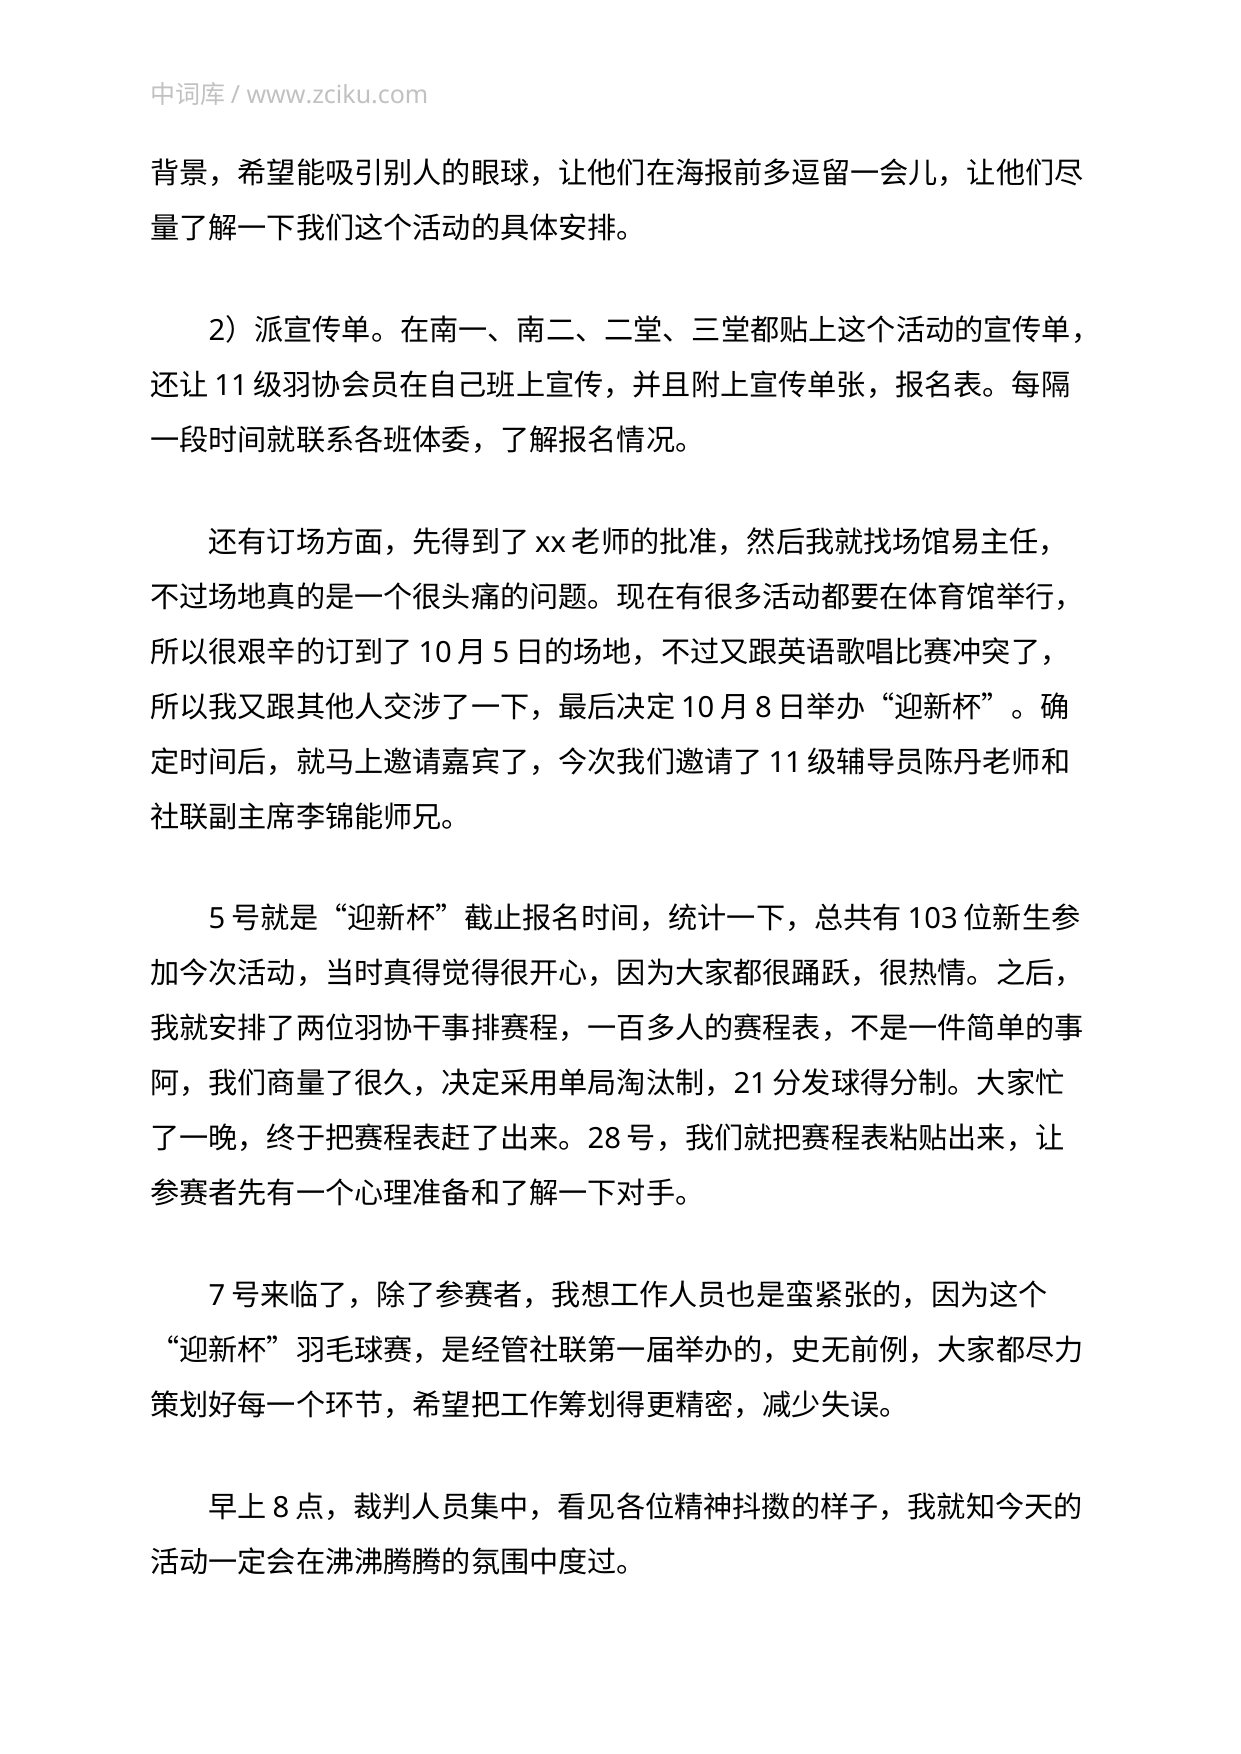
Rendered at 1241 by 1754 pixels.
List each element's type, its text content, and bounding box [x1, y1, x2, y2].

text 5号就是“迎新杯”截止报名时间，统计一下，总共有103位新生参加今次活动，当时真得觉得很开心，因为大家都很踊跃，很热情。之后，我就安排了两位羽协干事排赛程，一百多人的赛程表，不是一件简单的事阿，我们商量了很久，决定采用单局淘汰制，21分发球得分制。大家忙了一晚，终于把赛程表赶了出来。28号，我们就把赛程表粘贴出来，让参赛者先有一个心理准备和了解一下对手。 [150, 895, 1090, 1212]
text 还有订场方面，先得到了xx老师的批准，然后我就找场馆易主任，不过场地真的是一个很头痛的问题。现在有很多活动都要在体育馆举行，所以很艰辛的订到了10月5日的场地，不过又跟英语歌唱比赛冲突了，所以我又跟其他人交涉了一下，最后决定10月8日举办“迎新杯”。确定时间后，就马上邀请嘉宾了，今次我们邀请了11级辅导员陈丹老师和社联副主席李锦能师兄。 [150, 518, 1090, 836]
text 2）派宣传单。在南一、南二、二堂、三堂都贴上这个活动的宣传单，还让11级羽协会员在自己班上宣传，并且附上宣传单张，报名表。每隔一段时间就联系各班体委，了解报名情况。 [150, 307, 1090, 459]
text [150, 150, 1090, 247]
text 早上8点，裁判人员集中，看见各位精神抖擞的样子，我就知今天的活动一定会在沸沸腾腾的氛围中度过。 [150, 1483, 1090, 1581]
text 7号来临了，除了参赛者，我想工作人员也是蛮紧张的，因为这个“迎新杯”羽毛球赛，是经管社联第一届举办的，史无前例，大家都尽力策划好每一个环节，希望把工作筹划得更精密，减少失误。 [150, 1272, 1090, 1424]
